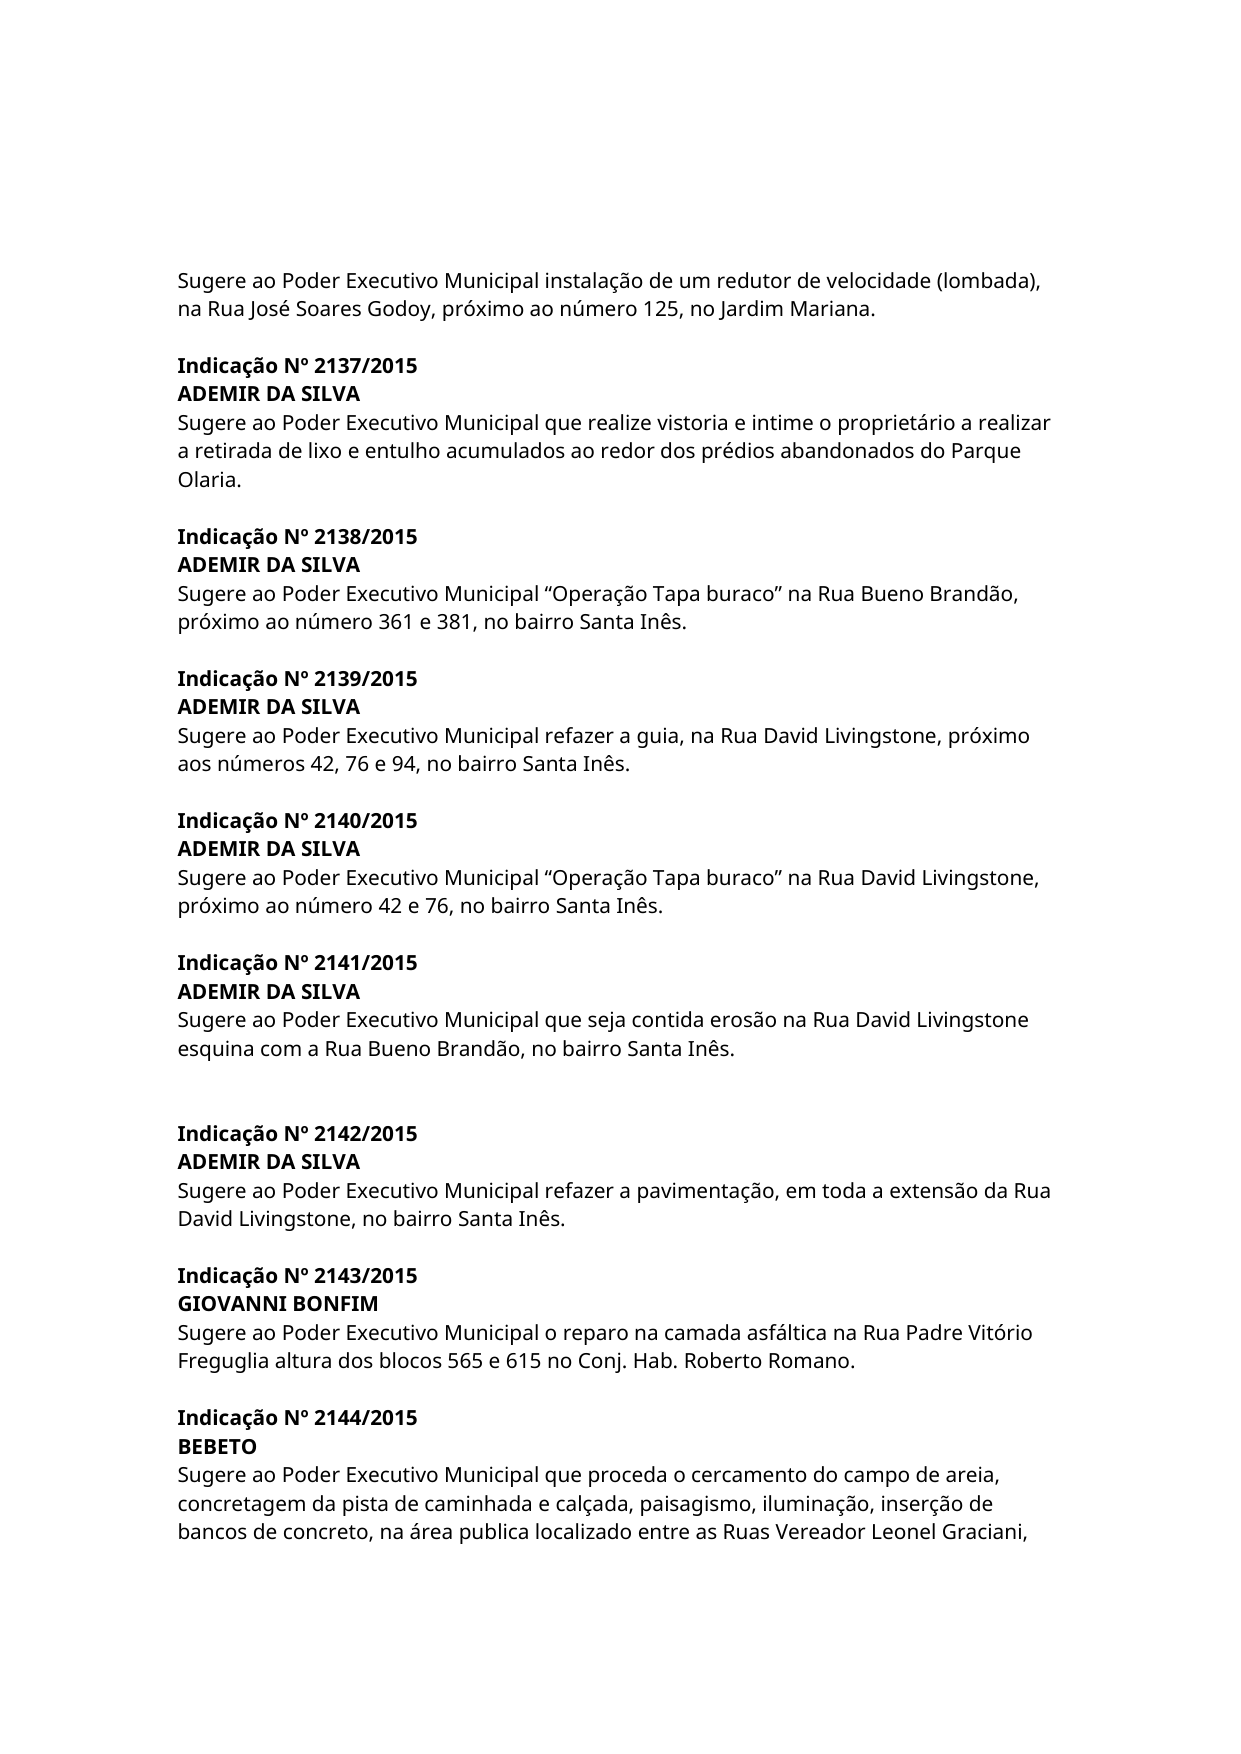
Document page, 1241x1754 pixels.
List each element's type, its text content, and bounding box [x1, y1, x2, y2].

text ADEMIR DA SILVA [177, 977, 1063, 1005]
text Indicação Nº 2138/2015 [177, 522, 1063, 550]
text Indicação Nº 2144/2015 [177, 1403, 1063, 1432]
text ADEMIR DA SILVA [177, 379, 1063, 408]
text Sugere ao Poder Executivo Municipal refazer a guia, na Rua David Livingstone, próximo aos números 42, 76 e 94, no bairro Santa Inês. [177, 721, 1063, 778]
text Indicação Nº 2143/2015 [177, 1261, 1063, 1289]
text Indicação Nº 2142/2015 [177, 1119, 1063, 1147]
text ADEMIR DA SILVA [177, 692, 1063, 721]
text Sugere ao Poder Executivo Municipal refazer a pavimentação, em toda a extensão da Rua David Livingstone, no bairro Santa Inês. [177, 1176, 1063, 1233]
text Indicação Nº 2140/2015 [177, 806, 1063, 834]
text Sugere ao Poder Executivo Municipal que seja contida erosão na Rua David Livingstone esquina com a Rua Bueno Brandão, no bairro Santa Inês. [177, 1005, 1063, 1062]
text Indicação Nº 2137/2015 [177, 351, 1063, 379]
text Indicação Nº 2139/2015 [177, 664, 1063, 692]
text Sugere ao Poder Executivo Municipal que realize vistoria e intime o proprietário a realizar a retirada de lixo e entulho acumulados ao redor dos prédios abandonados do Parque Olaria. [177, 408, 1063, 493]
text BEBETO [177, 1432, 1063, 1460]
text GIOVANNI BONFIM [177, 1289, 1063, 1318]
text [177, 1460, 1063, 1546]
text Sugere ao Poder Executivo Municipal o reparo na camada asfáltica na Rua Padre Vitório Freguglia altura dos blocos 565 e 615 no Conj. Hab. Roberto Romano. [177, 1318, 1063, 1375]
text ADEMIR DA SILVA [177, 1147, 1063, 1176]
text Sugere ao Poder Executivo Municipal “Operação Tapa buraco” na Rua David Livingstone, próximo ao número 42 e 76, no bairro Santa Inês. [177, 863, 1063, 920]
text Sugere ao Poder Executivo Municipal instalação de um redutor de velocidade (lombada), na Rua José Soares Godoy, próximo ao número 125, no Jardim Mariana. [177, 266, 1063, 323]
text Indicação Nº 2141/2015 [177, 948, 1063, 977]
text ADEMIR DA SILVA [177, 550, 1063, 579]
text Sugere ao Poder Executivo Municipal “Operação Tapa buraco” na Rua Bueno Brandão, próximo ao número 361 e 381, no bairro Santa Inês. [177, 579, 1063, 636]
text ADEMIR DA SILVA [177, 834, 1063, 863]
